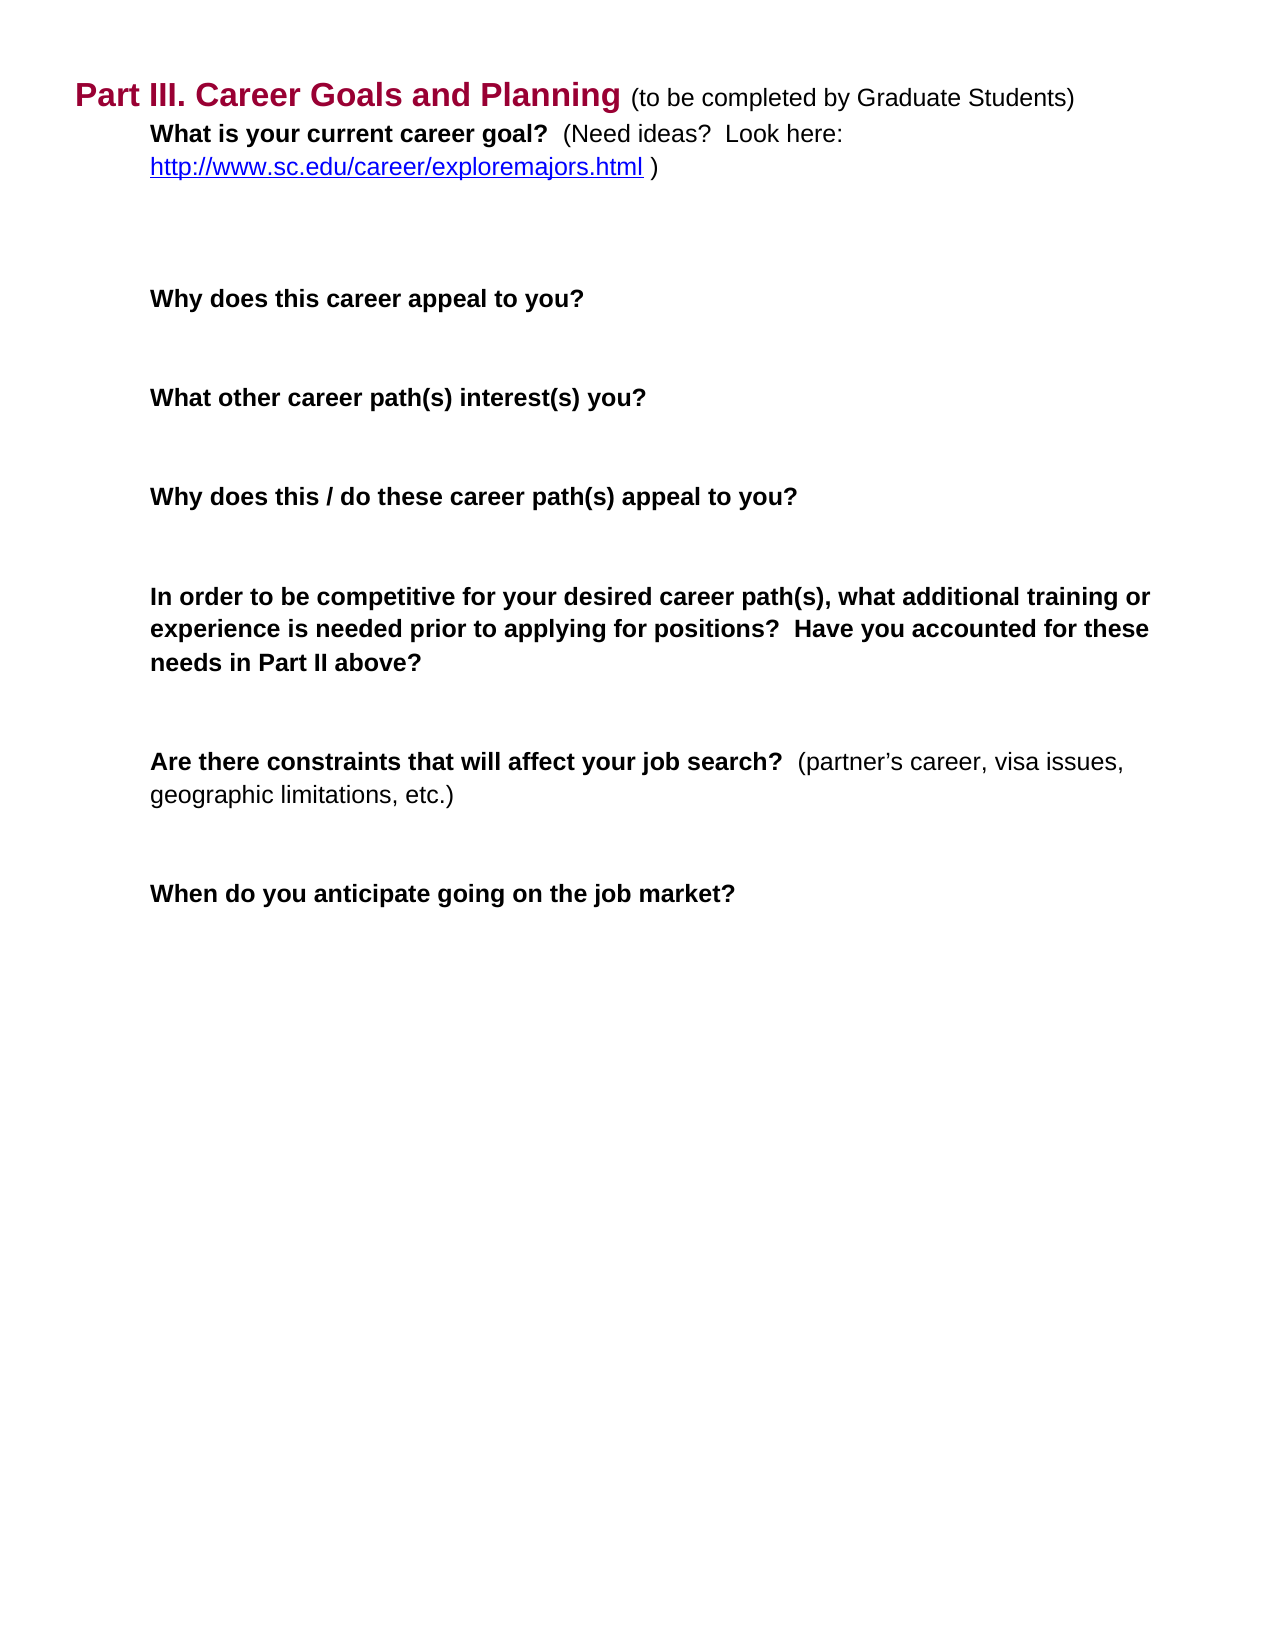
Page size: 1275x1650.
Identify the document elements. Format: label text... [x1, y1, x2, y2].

text Why does this career appeal to you? [150, 284, 1200, 313]
text When do you anticipate going on the job market? [150, 879, 1200, 907]
text Are there constraints that will affect your job search? (partner’s career, visa issues, geographic limitations, etc.) [150, 747, 1200, 808]
text Why does this / do these career path(s) appeal to you? [150, 482, 1200, 511]
text What is your current career goal? (Need ideas? Look here: http://www.sc.edu/career/exploremajors.html ) [150, 119, 1200, 181]
text What other career path(s) interest(s) you? [150, 383, 1200, 412]
text In order to be competitive for your desired career path(s), what additional training or experience is needed prior to applying for positions? Have you accounted for these needs in Part II above? [150, 581, 1200, 676]
text Part III. Career Goals and Planning (to be completed by Graduate Students) [75, 75, 1200, 113]
